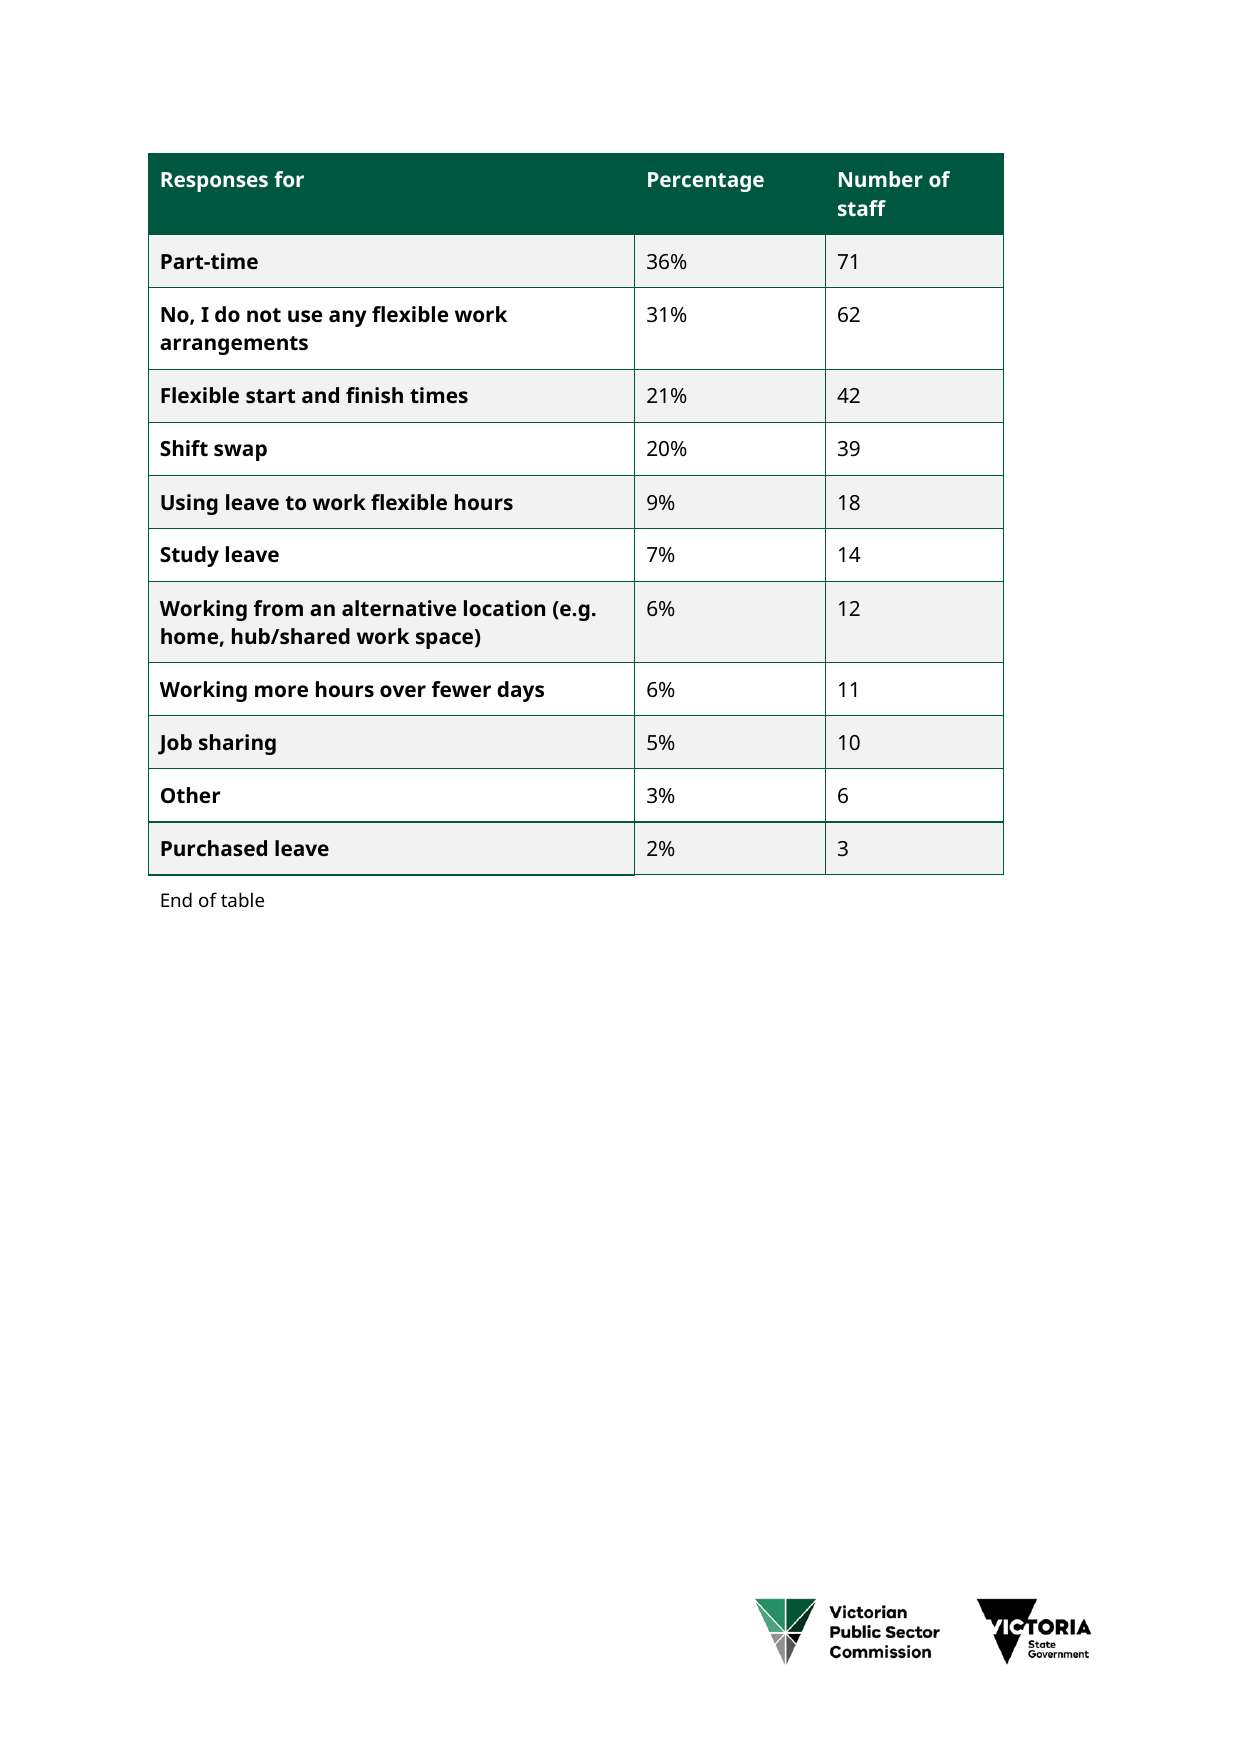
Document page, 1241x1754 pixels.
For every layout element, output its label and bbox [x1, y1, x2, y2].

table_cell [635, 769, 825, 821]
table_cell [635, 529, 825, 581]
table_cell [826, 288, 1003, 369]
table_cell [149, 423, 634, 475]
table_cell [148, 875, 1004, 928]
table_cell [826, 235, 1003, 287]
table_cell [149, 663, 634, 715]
picture [754, 1598, 1093, 1666]
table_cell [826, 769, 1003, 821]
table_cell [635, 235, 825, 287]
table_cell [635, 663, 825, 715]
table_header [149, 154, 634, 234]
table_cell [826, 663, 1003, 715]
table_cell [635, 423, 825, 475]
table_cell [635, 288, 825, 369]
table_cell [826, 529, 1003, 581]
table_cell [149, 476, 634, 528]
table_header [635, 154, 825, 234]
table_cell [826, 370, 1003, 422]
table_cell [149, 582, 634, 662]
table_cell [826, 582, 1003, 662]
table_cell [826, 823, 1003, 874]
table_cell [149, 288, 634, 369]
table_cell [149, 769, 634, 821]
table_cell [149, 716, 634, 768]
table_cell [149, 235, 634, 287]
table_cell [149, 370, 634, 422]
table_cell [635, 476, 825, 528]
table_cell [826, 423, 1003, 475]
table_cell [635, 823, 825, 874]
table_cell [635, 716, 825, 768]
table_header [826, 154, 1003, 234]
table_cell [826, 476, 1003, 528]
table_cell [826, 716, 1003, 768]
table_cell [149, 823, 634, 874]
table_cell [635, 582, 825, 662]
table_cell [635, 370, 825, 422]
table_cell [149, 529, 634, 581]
